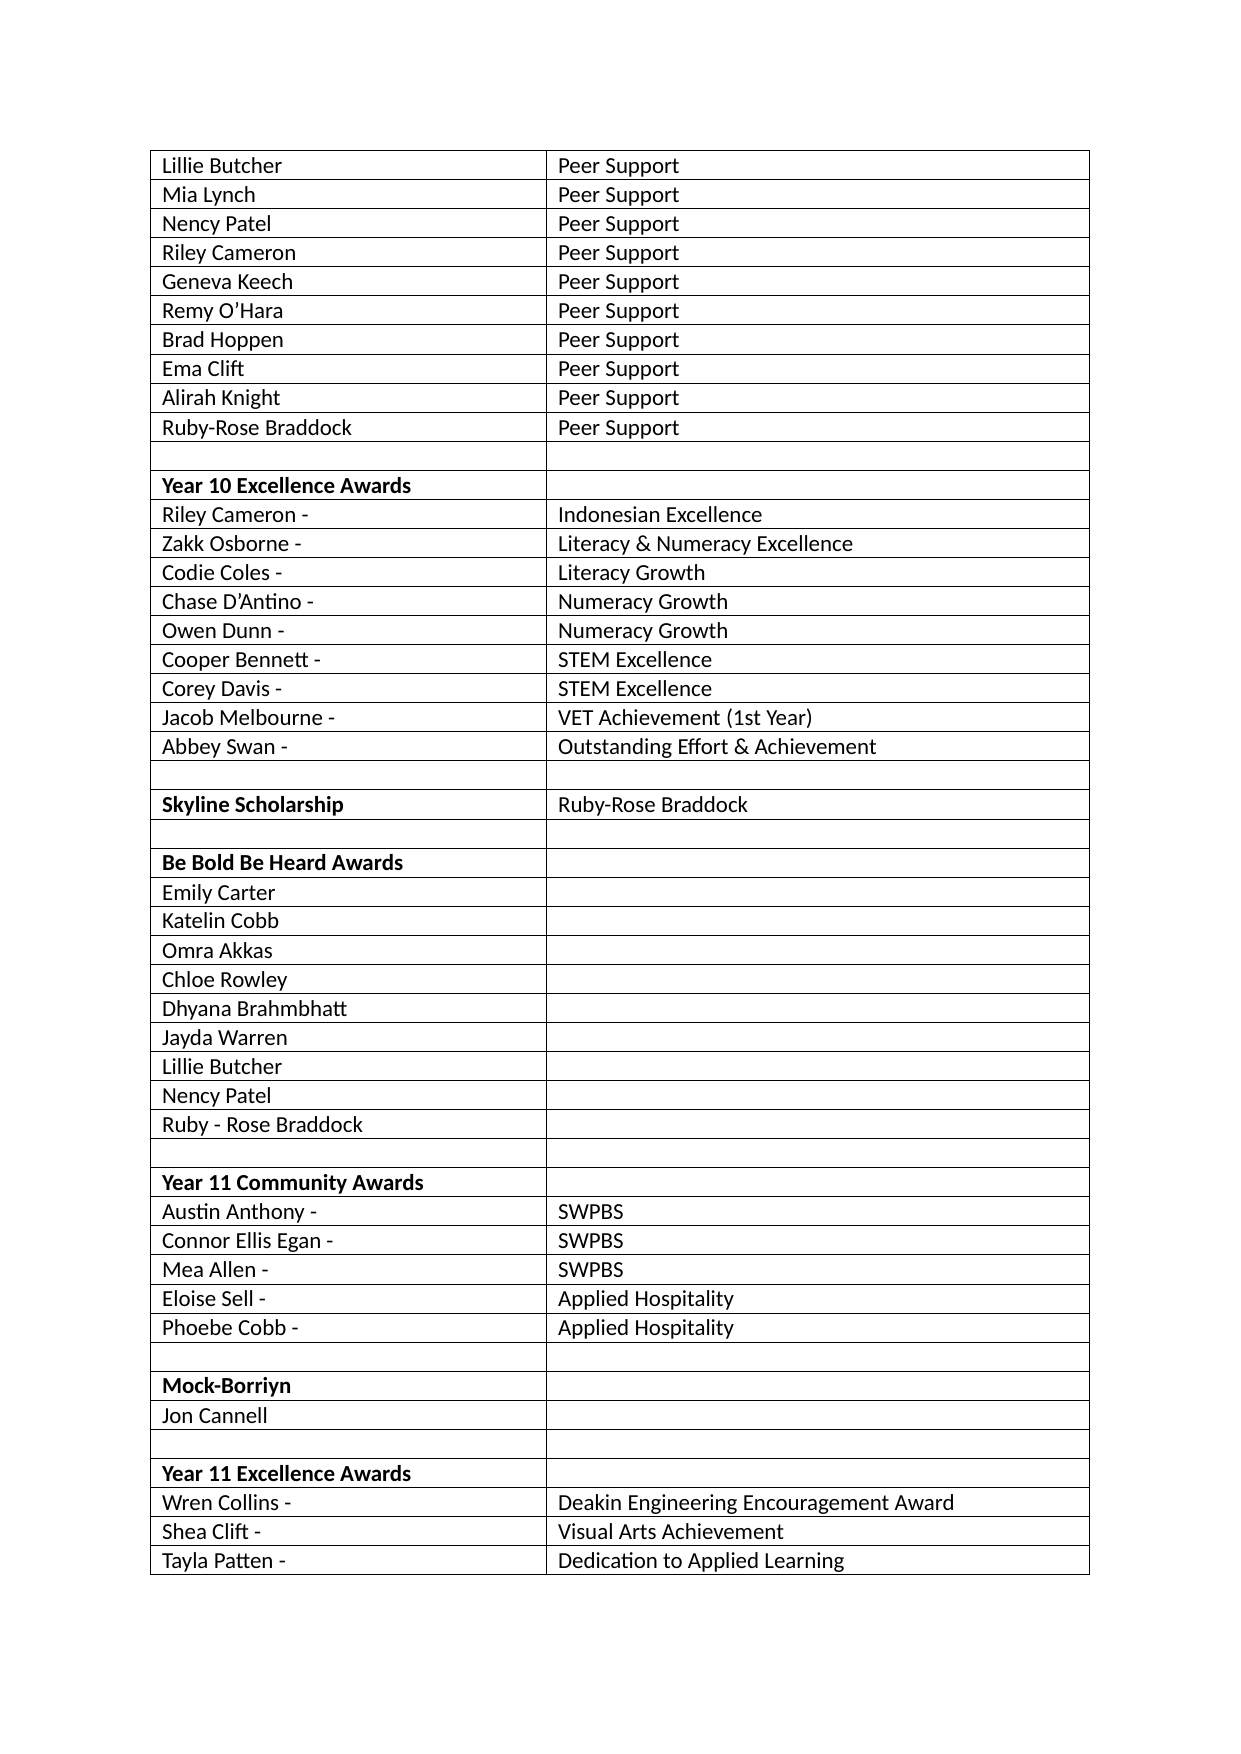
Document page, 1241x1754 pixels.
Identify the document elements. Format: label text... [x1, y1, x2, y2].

table_cell Ema Clift [151, 355, 546, 382]
table_cell Abbey Swan - [151, 732, 546, 760]
table_cell Owen Dunn - [151, 616, 546, 644]
table_cell Mock-Borriyn [151, 1372, 546, 1400]
table_cell Shea Clift - [151, 1517, 546, 1545]
table_cell [151, 761, 546, 789]
table_cell Peer Support [547, 296, 1089, 324]
table_cell Ruby-Rose Braddock [151, 413, 546, 441]
table_cell [547, 1081, 1089, 1109]
table_cell Katelin Cobb [151, 907, 546, 935]
table_cell Phoebe Cobb - [151, 1314, 546, 1342]
table_cell [547, 471, 1089, 499]
table_cell Corey Davis - [151, 674, 546, 702]
table_cell Skyline Scholarship [151, 790, 546, 818]
table_cell Tayla Patten - [151, 1546, 546, 1574]
table_cell Applied Hospitality [547, 1314, 1089, 1342]
table_cell [547, 878, 1089, 906]
table_cell Zakk Osborne - [151, 529, 546, 557]
table_cell Visual Arts Achievement [547, 1517, 1089, 1545]
table_cell Peer Support [547, 355, 1089, 382]
table_cell Be Bold Be Heard Awards [151, 849, 546, 877]
table_cell SWPBS [547, 1255, 1089, 1283]
table_cell [547, 907, 1089, 935]
table_cell Peer Support [547, 413, 1089, 441]
table_cell Peer Support [547, 180, 1089, 208]
table_cell Peer Support [547, 209, 1089, 237]
table_cell Dhyana Brahmbhatt [151, 994, 546, 1022]
table_cell STEM Excellence [547, 645, 1089, 673]
table_cell [151, 1139, 546, 1167]
table_cell SWPBS [547, 1197, 1089, 1225]
table_cell [547, 761, 1089, 789]
table_cell [547, 820, 1089, 847]
table_cell Applied Hospitality [547, 1285, 1089, 1312]
table_cell Emily Carter [151, 878, 546, 906]
table_cell Omra Akkas [151, 936, 546, 964]
table_cell Codie Coles - [151, 558, 546, 586]
table_cell Deakin Engineering Encouragement Award [547, 1488, 1089, 1516]
table_cell [151, 1343, 546, 1371]
table_cell [547, 994, 1089, 1022]
table_cell [547, 442, 1089, 470]
table_cell Cooper Bennett - [151, 645, 546, 673]
table_cell Jayda Warren [151, 1023, 546, 1051]
table_cell Peer Support [547, 267, 1089, 295]
table_cell Numeracy Growth [547, 587, 1089, 615]
table_cell Lillie Butcher [151, 151, 546, 179]
table_cell [547, 1430, 1089, 1458]
table_cell Year 10 Excellence Awards [151, 471, 546, 499]
table_cell Numeracy Growth [547, 616, 1089, 644]
table_cell [151, 820, 546, 847]
table_cell Chloe Rowley [151, 965, 546, 993]
table_cell [547, 1401, 1089, 1429]
table_cell [547, 1110, 1089, 1138]
table_cell [547, 1372, 1089, 1400]
table_cell [547, 1023, 1089, 1051]
table_cell Peer Support [547, 238, 1089, 266]
table_cell Peer Support [547, 151, 1089, 179]
table_cell Literacy & Numeracy Excellence [547, 529, 1089, 557]
table_cell Outstanding Effort & Achievement [547, 732, 1089, 760]
table_cell Year 11 Excellence Awards [151, 1459, 546, 1487]
table_cell [547, 936, 1089, 964]
table_cell Alirah Knight [151, 384, 546, 412]
table_cell [547, 965, 1089, 993]
table_cell [547, 1343, 1089, 1371]
table_cell Austin Anthony - [151, 1197, 546, 1225]
table_cell Peer Support [547, 325, 1089, 353]
table_cell Remy O’Hara [151, 296, 546, 324]
table_cell [151, 1430, 546, 1458]
table_cell Nency Patel [151, 1081, 546, 1109]
table_cell [547, 1139, 1089, 1167]
table_cell STEM Excellence [547, 674, 1089, 702]
table_cell Jacob Melbourne - [151, 703, 546, 731]
table_cell Brad Hoppen [151, 325, 546, 353]
table_cell Eloise Sell - [151, 1285, 546, 1312]
table_cell [547, 849, 1089, 877]
table_cell Peer Support [547, 384, 1089, 412]
table_cell Connor Ellis Egan - [151, 1226, 546, 1254]
table_cell Chase D’Antino - [151, 587, 546, 615]
table_cell [547, 1168, 1089, 1196]
table_cell Jon Cannell [151, 1401, 546, 1429]
table_cell Dedication to Applied Learning [547, 1546, 1089, 1574]
table_cell [547, 1052, 1089, 1080]
table_cell Year 11 Community Awards [151, 1168, 546, 1196]
table_cell Lillie Butcher [151, 1052, 546, 1080]
table_cell Ruby - Rose Braddock [151, 1110, 546, 1138]
table_cell Riley Cameron - [151, 500, 546, 528]
table_cell Mea Allen - [151, 1255, 546, 1283]
table_cell Mia Lynch [151, 180, 546, 208]
table_cell Geneva Keech [151, 267, 546, 295]
table_cell SWPBS [547, 1226, 1089, 1254]
table_cell Riley Cameron [151, 238, 546, 266]
table_cell Ruby-Rose Braddock [547, 790, 1089, 818]
table_cell [547, 1459, 1089, 1487]
table_cell Wren Collins - [151, 1488, 546, 1516]
table_cell Nency Patel [151, 209, 546, 237]
table_cell Literacy Growth [547, 558, 1089, 586]
table_cell [151, 442, 546, 470]
table_cell VET Achievement (1st Year) [547, 703, 1089, 731]
table_cell Indonesian Excellence [547, 500, 1089, 528]
